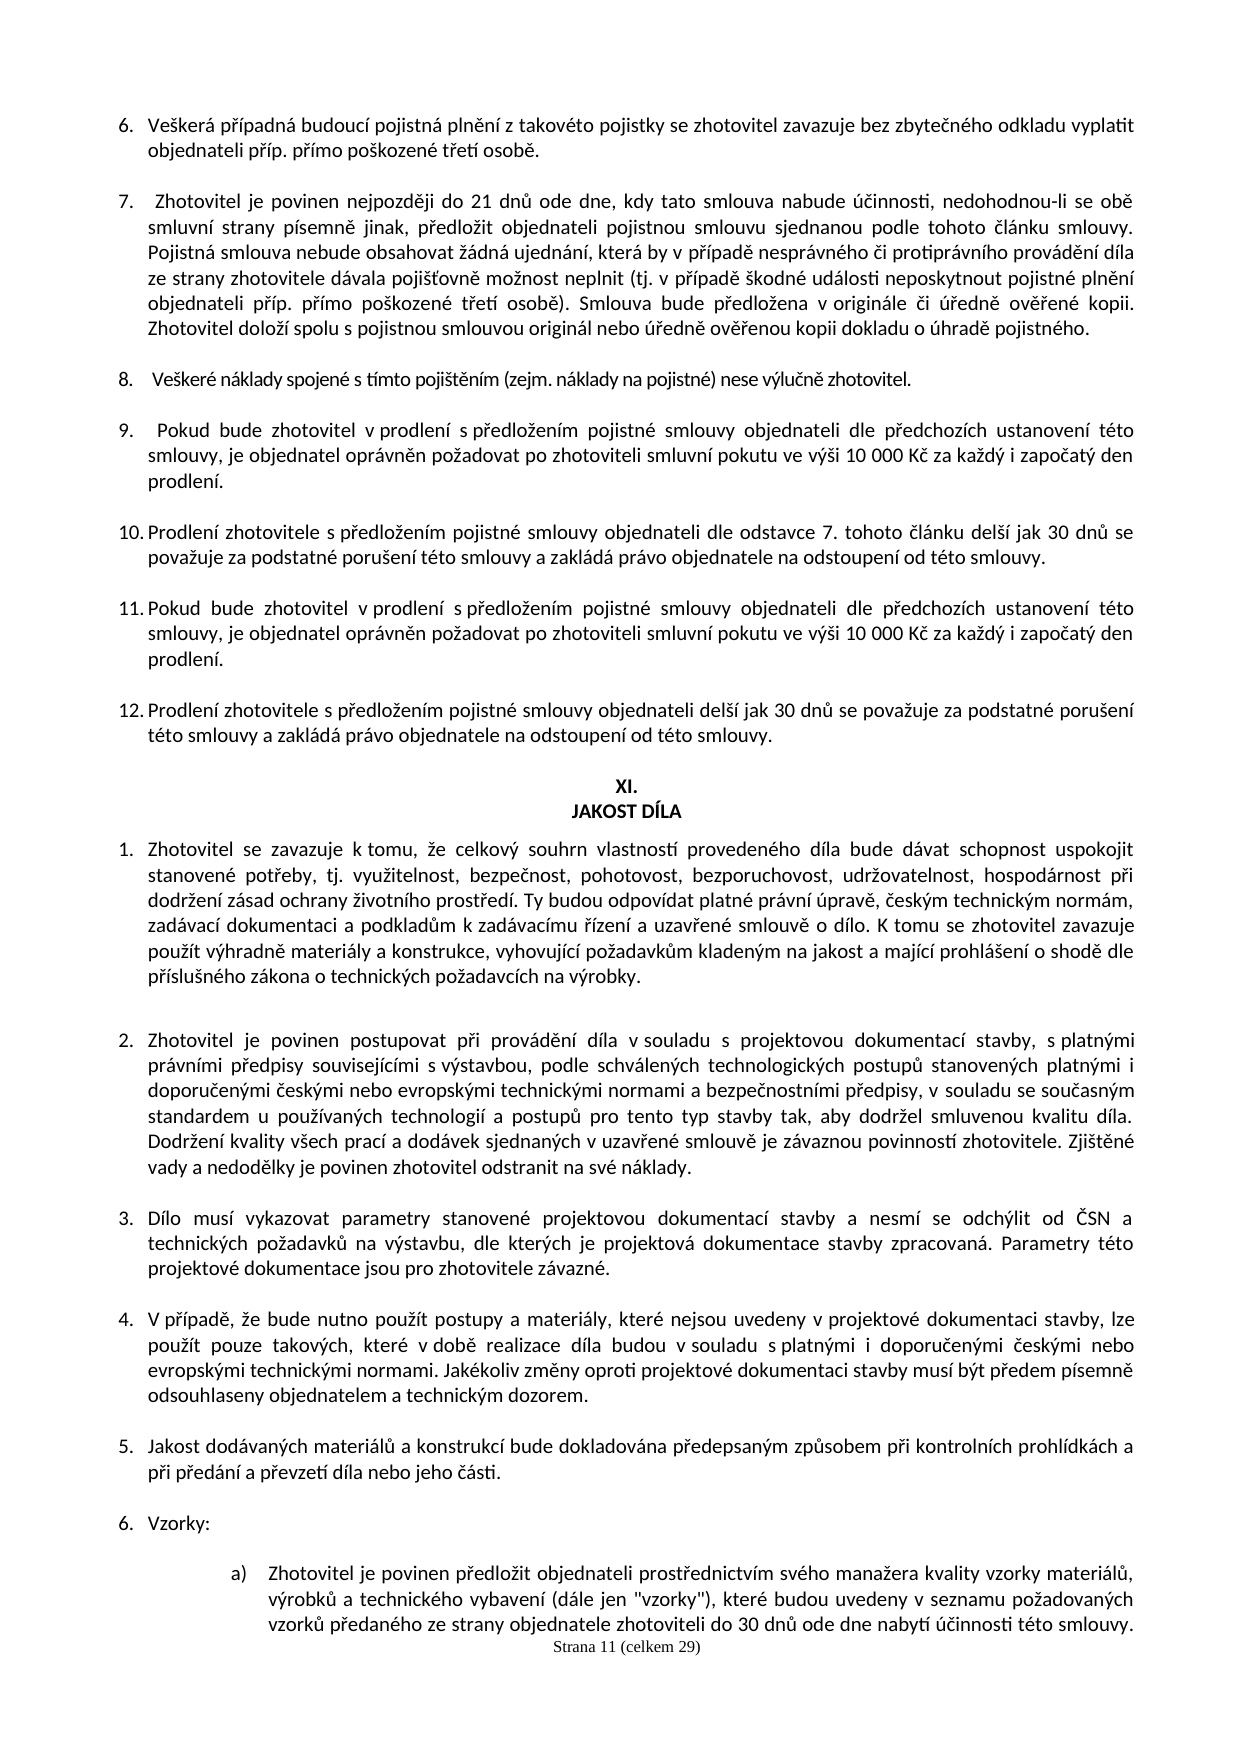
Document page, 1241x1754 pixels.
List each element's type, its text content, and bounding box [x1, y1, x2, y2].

list Dílo musí vykazovat parametry stanovené projektovou dokumentací stavby a nesmí se odchýlit od ČSN a technických požadavků na výstavbu, dle kterých je projektová dokumentace stavby zpracovaná. Parametry této projektové dokumentace jsou pro zhotovitele závazné. [118, 1205, 1135, 1281]
list Zhotovitel je povinen postupovat při provádění díla v souladu s projektovou dokumentací stavby, s platnými právními předpisy souvisejícími s výstavbou, podle schválených technologických postupů stanovených platnými i doporučenými českými nebo evropskými technickými normami a bezpečnostními předpisy, v souladu se současným standardem u používaných technologií a postupů pro tento typ stavby tak, aby dodržel smluvenou kvalitu díla. Dodržení kvality všech prací a dodávek sjednaných v uzavřené smlouvě je závaznou povinností zhotovitele. Zjištěné vady a nedodělky je povinen zhotovitel odstranit na své náklady. [118, 1027, 1135, 1179]
list Pokud bude zhotovitel v prodlení s předložením pojistné smlouvy objednateli dle předchozích ustanovení této smlouvy, je objednatel oprávněn požadovat po zhotoviteli smluvní pokutu ve výši 10 000 Kč za každý i započatý den prodlení. [118, 417, 1135, 493]
text XI. [118, 773, 1135, 798]
list Zhotovitel je povinen nejpozději do 21 dnů ode dne, kdy tato smlouva nabude účinnosti, nedohodnou-li se obě smluvní strany písemně jinak, předložit objednateli pojistnou smlouvu sjednanou podle tohoto článku smlouvy. Pojistná smlouva nebude obsahovat žádná ujednání, která by v případě nesprávného či protiprávního provádění díla ze strany zhotovitele dávala pojišťovně možnost neplnit (tj. v případě škodné události neposkytnout pojistné plnění objednateli příp. přímo poškozené třetí osobě). Smlouva bude předložena v originále či úředně ověřené kopii. Zhotovitel doloží spolu s pojistnou smlouvou originál nebo úředně ověřenou kopii dokladu o úhradě pojistného. [118, 188, 1135, 341]
subtitle Zhotovitel se zavazuje k tomu, že celkový souhrn vlastností provedeného díla bude dávat schopnost uspokojit stanovené potřeby, tj. využitelnost, bezpečnost, pohotovost, bezporuchovost, udržovatelnost, hospodárnost při dodržení zásad ochrany životního prostředí. Ty budou odpovídat platné právní úpravě, českým technickým normám, zadávací dokumentaci a podkladům k zadávacímu řízení a uzavřené smlouvě o dílo. K tomu se zhotovitel zavazuje použít výhradně materiály a konstrukce, vyhovující požadavkům kladeným na jakost a mající prohlášení o shodě dle příslušného zákona o technických požadavcích na výrobky. [118, 836, 1135, 989]
list Veškerá případná budoucí pojistná plnění z takovéto pojistky se zhotovitel zavazuje bez zbytečného odkladu vyplatit objednateli příp. přímo poškozené třetí osobě. [118, 112, 1135, 163]
text JAKOST DÍLA [118, 798, 1135, 824]
list Veškeré náklady spojené s tímto pojištěním (zejm. náklady na pojistné) nese výlučně zhotovitel. [118, 366, 1135, 392]
list Jakost dodávaných materiálů a konstrukcí bude dokladována předepsaným způsobem při kontrolních prohlídkách a při předání a převzetí díla nebo jeho části. [118, 1433, 1135, 1484]
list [231, 1561, 1135, 1637]
list V případě, že bude nutno použít postupy a materiály, které nejsou uvedeny v projektové dokumentaci stavby, lze použít pouze takových, které v době realizace díla budou v souladu s platnými i doporučenými českými nebo evropskými technickými normami. Jakékoliv změny oproti projektové dokumentaci stavby musí být předem písemně odsouhlaseny objednatelem a technickým dozorem. [118, 1306, 1135, 1408]
list Prodlení zhotovitele s předložením pojistné smlouvy objednateli delší jak 30 dnů se považuje za podstatné porušení této smlouvy a zakládá právo objednatele na odstoupení od této smlouvy. [118, 697, 1135, 748]
list Vzorky: [118, 1510, 1135, 1535]
list Prodlení zhotovitele s předložením pojistné smlouvy objednateli dle odstavce 7. tohoto článku delší jak 30 dnů se považuje za podstatné porušení této smlouvy a zakládá právo objednatele na odstoupení od této smlouvy. [118, 519, 1135, 570]
list Pokud bude zhotovitel v prodlení s předložením pojistné smlouvy objednateli dle předchozích ustanovení této smlouvy, je objednatel oprávněn požadovat po zhotoviteli smluvní pokutu ve výši 10 000 Kč za každý i započatý den prodlení. [118, 595, 1135, 671]
